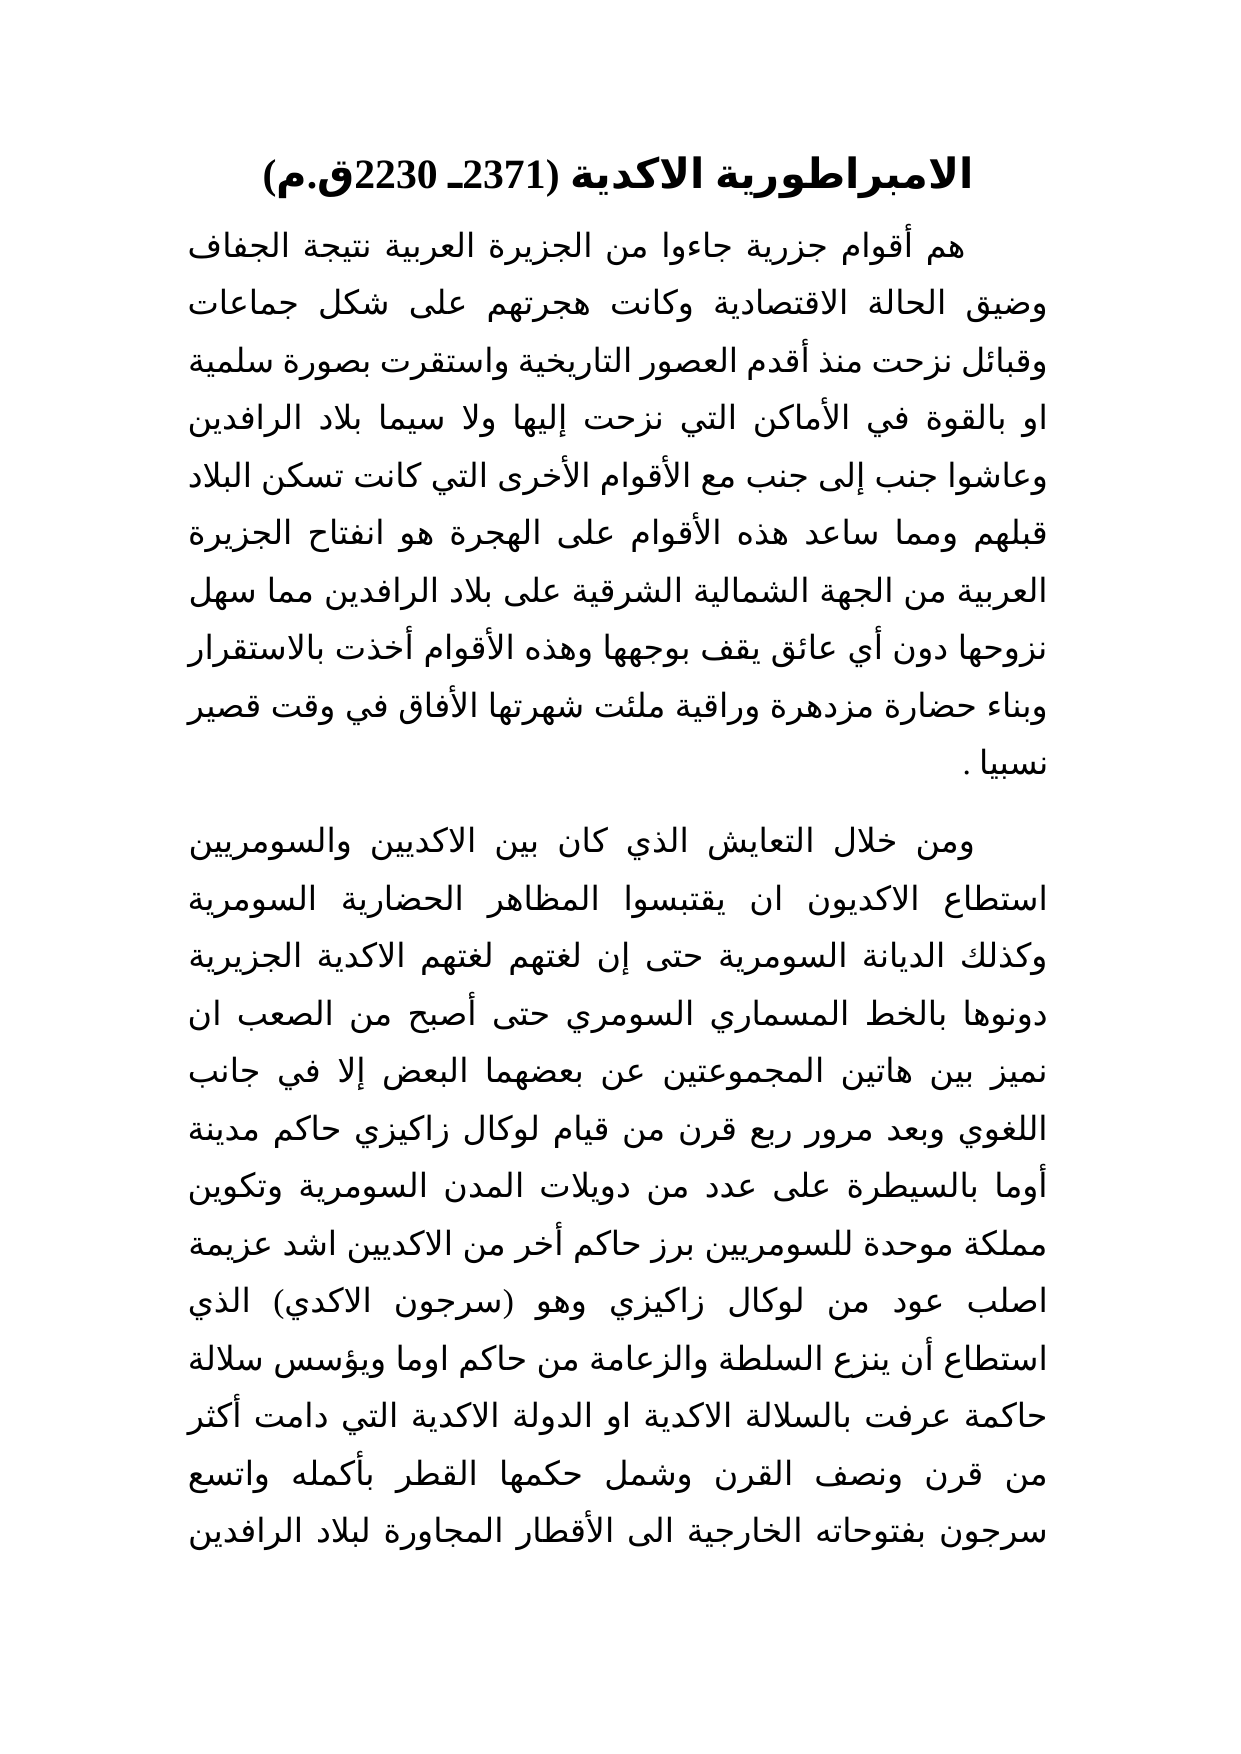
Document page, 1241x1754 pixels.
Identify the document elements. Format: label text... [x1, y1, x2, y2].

text الامبراطورية الاكدية (2371ـ 2230ق.م) [187, 150, 1048, 198]
text هم أقوام جزرية جاءوا من الجزيرة العربية نتيجة الجفاف وضيق الحالة الاقتصادية وكانت هجرتهم على شكل جماعات وقبائل نزحت منذ أقدم العصور التاريخية واستقرت بصورة سلمية او بالقوة في الأماكن التي نزحت إليها ولا سيما بلاد الرافدين وعاشوا جنب إلى جنب مع الأقوام الأخرى التي كانت تسكن البلاد قبلهم ومما ساعد هذه الأقوام على الهجرة هو انفتاح الجزيرة العربية من الجهة الشمالية الشرقية على بلاد الرافدين مما سهل نزوحها دون أي عائق يقف بوجهها وهذه الأقوام أخذت بالاستقرار وبناء حضارة مزدهرة وراقية ملئت شهرتها الأفاق في وقت قصير نسبيا . [187, 226, 1048, 782]
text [187, 822, 1048, 1550]
